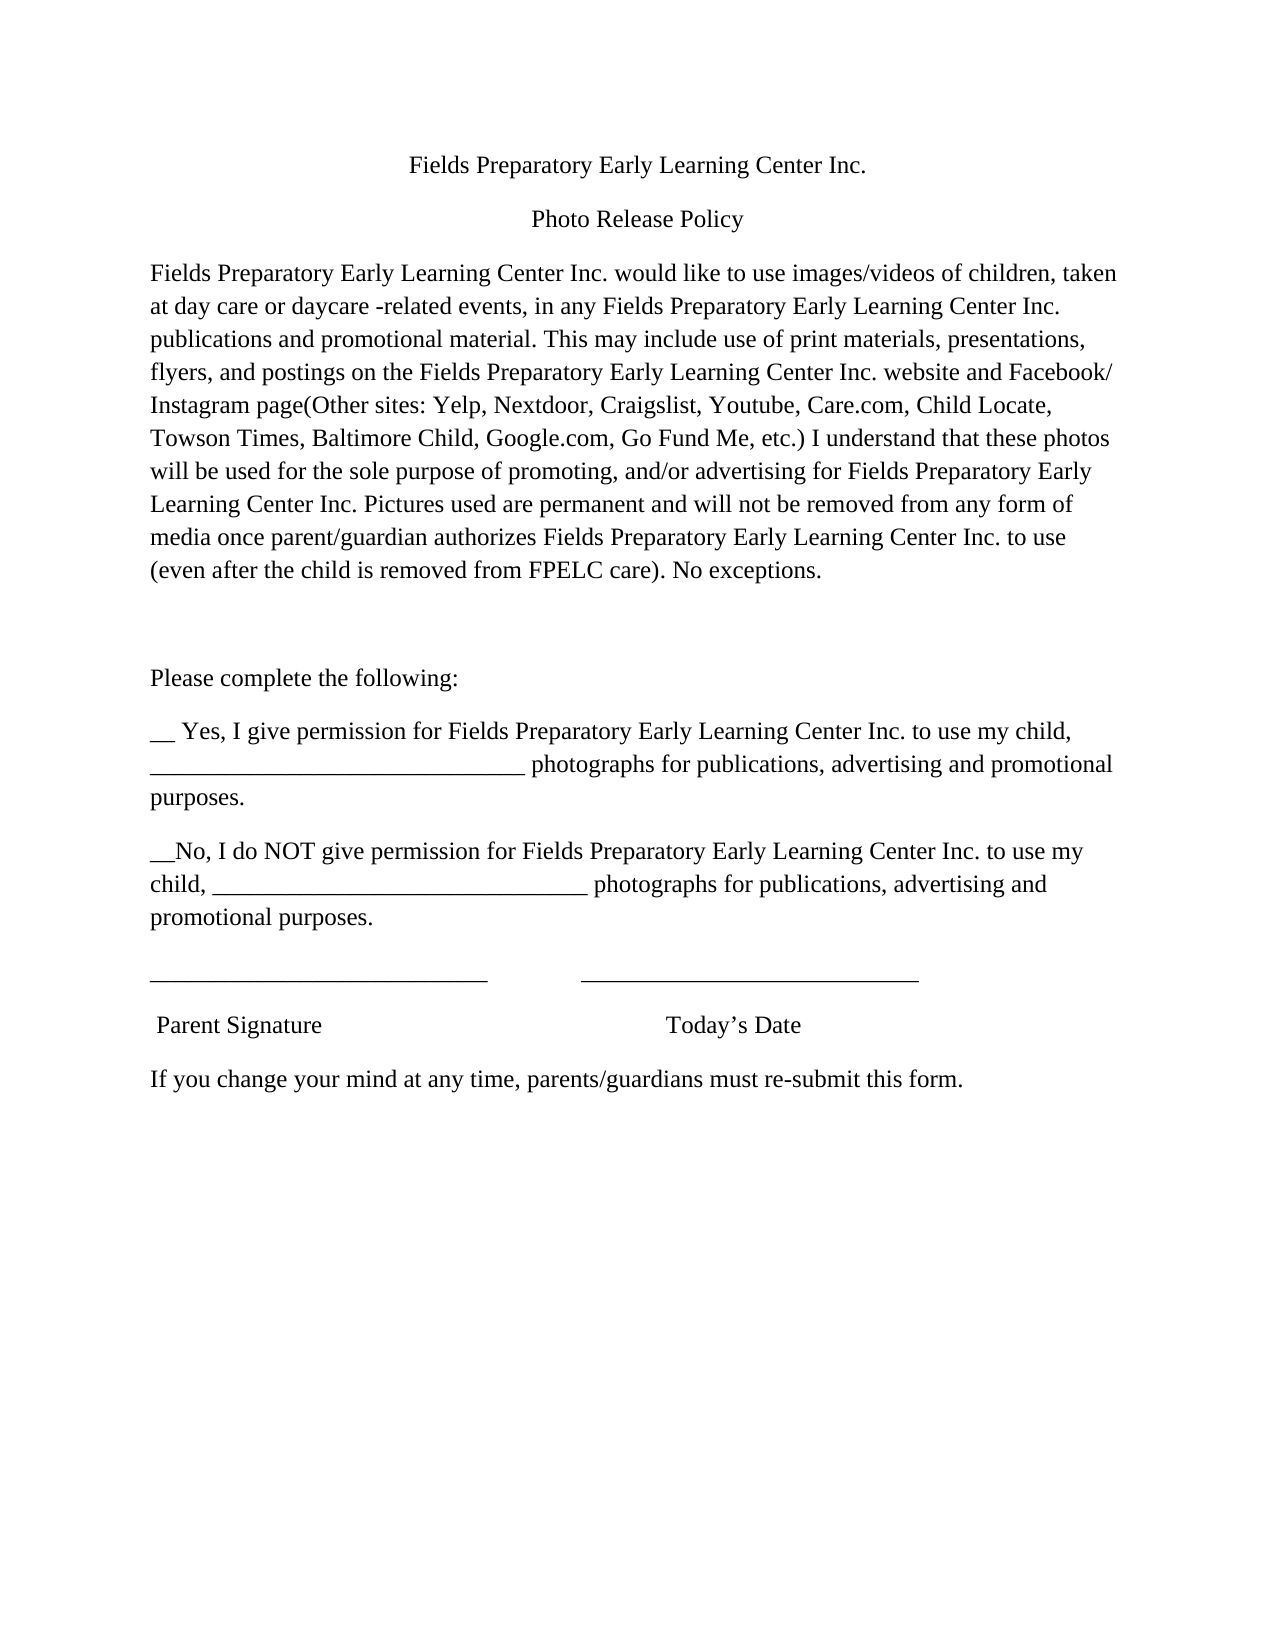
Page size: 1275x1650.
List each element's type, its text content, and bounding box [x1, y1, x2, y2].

text __ Yes, I give permission for Fields Preparatory Early Learning Center Inc. to use my child, ______________________________ photographs for publications, advertising and promotional purposes. [150, 716, 1125, 811]
text Photo Release Policy [150, 204, 1125, 233]
text Fields Preparatory Early Learning Center Inc. [150, 150, 1125, 179]
text Please complete the following: [150, 663, 1125, 691]
text ___________________________ ___________________________ [150, 956, 1125, 985]
text __No, I do NOT give permission for Fields Preparatory Early Learning Center Inc. to use my child, ______________________________ photographs for publications, advertising and promotional purposes. [150, 836, 1125, 931]
text Fields Preparatory Early Learning Center Inc. would like to use images/videos of children, taken at day care or daycare -related events, in any Fields Preparatory Early Learning Center Inc. publications and promotional material. This may include use of print materials, presentations, flyers, and postings on the Fields Preparatory Early Learning Center Inc. website and Facebook/ Instagram page(Other sites: Yelp, Nextdoor, Craigslist, Youtube, Care.com, Child Locate, Towson Times, Baltimore Child, Google.com, Go Fund Me, etc.) I understand that these photos will be used for the sole purpose of promoting, and/or advertising for Fields Preparatory Early Learning Center Inc. Pictures used are permanent and will not be removed from any form of media once parent/guardian authorizes Fields Preparatory Early Learning Center Inc. to use (even after the child is removed from FPELC care). No exceptions. [150, 258, 1125, 584]
text Parent Signature Today’s Date [150, 1010, 1125, 1039]
text If you change your mind at any time, parents/guardians must re-submit this form. [150, 1064, 1125, 1093]
